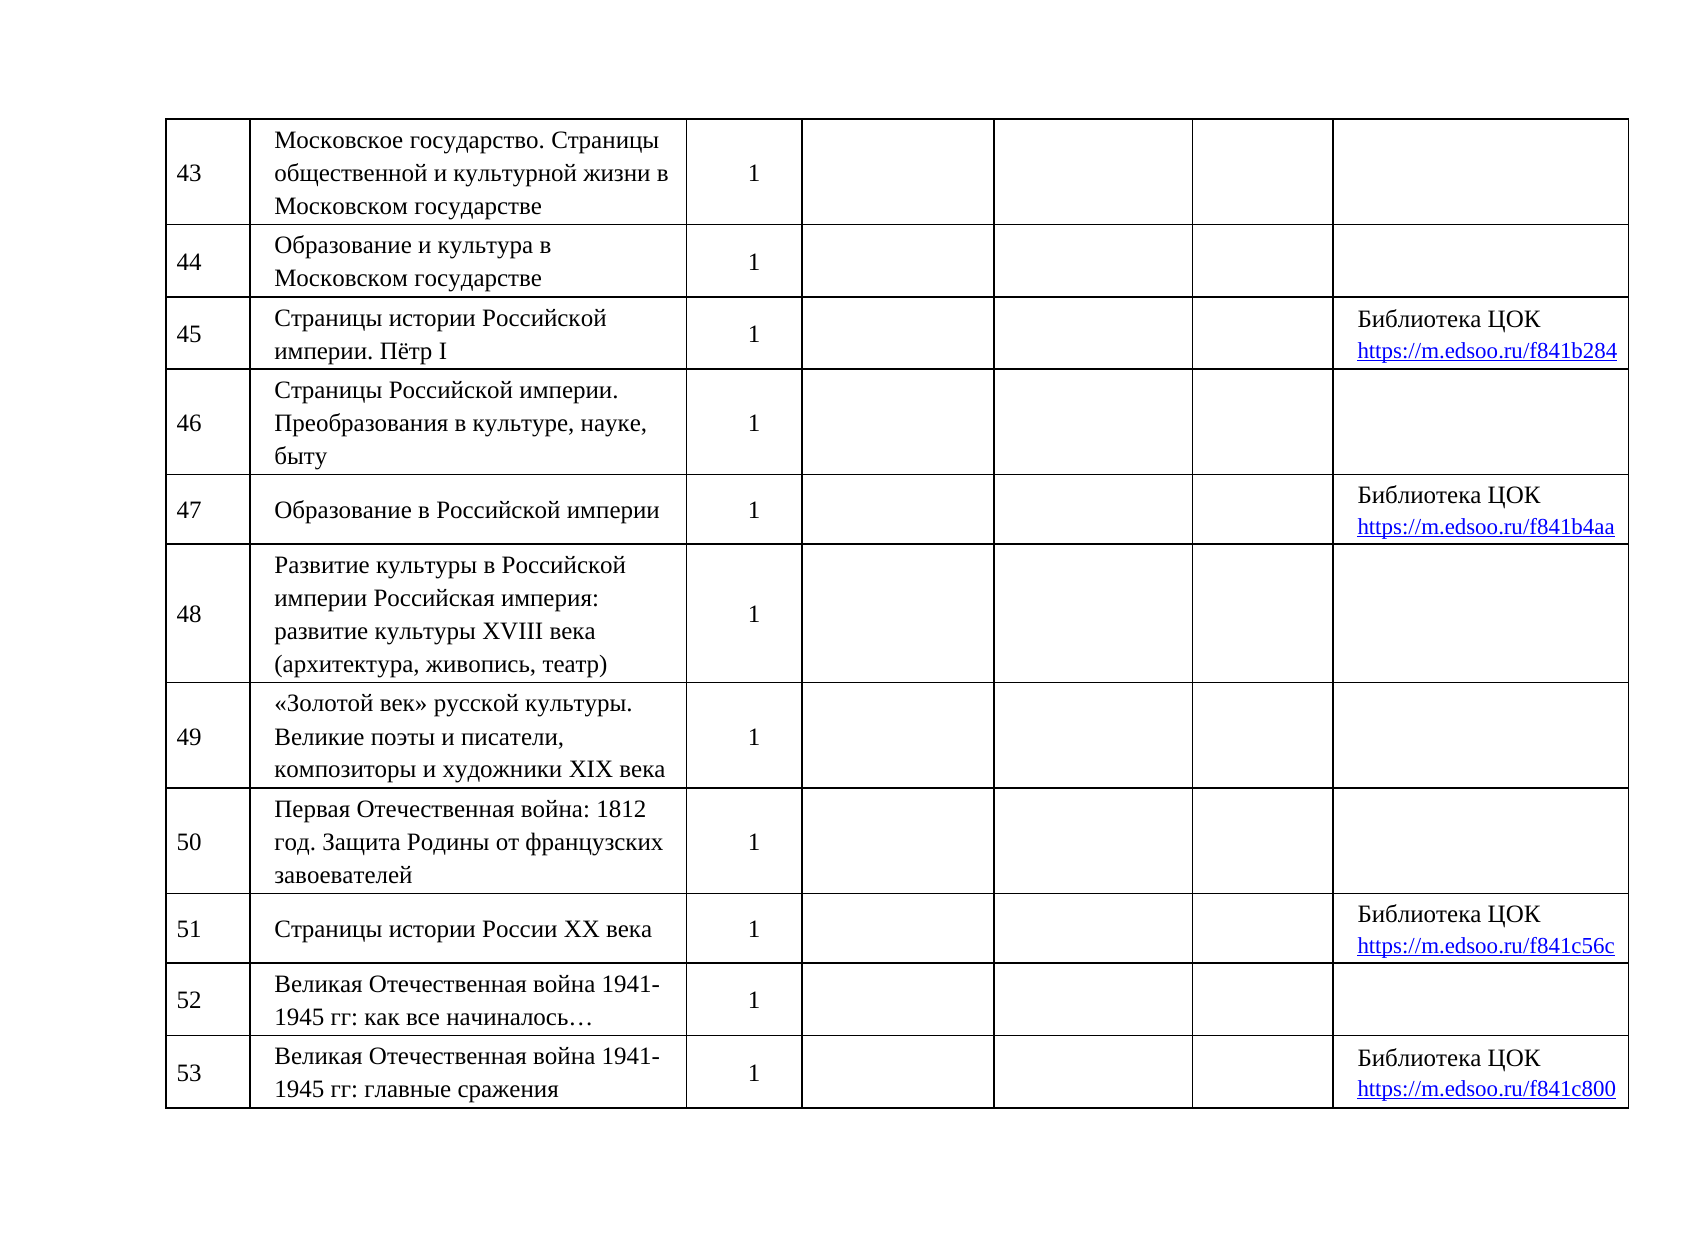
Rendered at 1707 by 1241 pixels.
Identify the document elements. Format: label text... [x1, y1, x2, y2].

table_cell [803, 120, 993, 223]
table_cell 1 [687, 298, 801, 368]
table_cell [803, 475, 993, 543]
table_cell «Золотой век» русской культуры. Великие поэты и писатели, композиторы и художники XIX века [251, 683, 686, 787]
table_cell 46 [167, 370, 249, 474]
table_cell Московское государство. Страницы общественной и культурной жизни в Московском государстве [251, 120, 686, 223]
table_cell 1 [687, 370, 801, 474]
table_cell Образование в Российской империи [251, 475, 686, 543]
table_cell Страницы истории России ХХ века [251, 894, 686, 962]
table_cell [995, 120, 1192, 223]
table_cell Библиотека ЦОК https://m.edsoo.ru/f841b4aa [1334, 475, 1628, 543]
table_cell 49 [167, 683, 249, 787]
table_cell 50 [167, 789, 249, 893]
table_cell [995, 370, 1192, 474]
table_cell [995, 475, 1192, 543]
table_cell [1334, 789, 1628, 893]
table_cell [1193, 370, 1332, 474]
table_cell 53 [167, 1036, 249, 1107]
table_cell Образование и культура в Московском государстве [251, 225, 686, 296]
table_cell Страницы истории Российской империи. Пётр I [251, 298, 686, 368]
table_cell Великая Отечественная война 1941-1945 гг: главные сражения [251, 1036, 686, 1107]
table_cell 44 [167, 225, 249, 296]
table_cell [995, 683, 1192, 787]
table_cell 1 [687, 120, 801, 223]
table_cell Библиотека ЦОК https://m.edsoo.ru/f841c56c [1334, 894, 1628, 962]
table_cell [1193, 475, 1332, 543]
table_cell [803, 225, 993, 296]
table_cell [803, 789, 993, 893]
table_cell [803, 894, 993, 962]
table_cell 1 [687, 545, 801, 682]
table_cell 1 [687, 225, 801, 296]
table_cell [1334, 370, 1628, 474]
table_cell [1334, 545, 1628, 682]
table_cell 1 [687, 1036, 801, 1107]
table_cell [803, 964, 993, 1034]
table_cell Первая Отечественная война: 1812 год. Защита Родины от французских завоевателей [251, 789, 686, 893]
table_cell [995, 964, 1192, 1034]
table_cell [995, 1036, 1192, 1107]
table_cell 1 [687, 789, 801, 893]
table_cell [803, 370, 993, 474]
table_cell [1334, 120, 1628, 223]
table_cell [1193, 120, 1332, 223]
table_cell 51 [167, 894, 249, 962]
table_cell 1 [687, 894, 801, 962]
table_cell [1334, 683, 1628, 787]
table_cell [995, 298, 1192, 368]
table_cell [995, 545, 1192, 682]
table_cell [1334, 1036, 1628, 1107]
table_cell [1193, 964, 1332, 1034]
table_cell [1193, 225, 1332, 296]
table_cell [995, 789, 1192, 893]
table_cell 1 [687, 683, 801, 787]
table_cell 47 [167, 475, 249, 543]
table_cell 45 [167, 298, 249, 368]
table_cell [995, 894, 1192, 962]
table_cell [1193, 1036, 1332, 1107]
table_cell [1193, 545, 1332, 682]
table_cell 48 [167, 545, 249, 682]
table_cell Библиотека ЦОК https://m.edsoo.ru/f841b284 [1334, 298, 1628, 368]
table_cell 1 [687, 475, 801, 543]
table_cell [1334, 225, 1628, 296]
table_cell Великая Отечественная война 1941-1945 гг: как все начиналось… [251, 964, 686, 1034]
table_cell 43 [167, 120, 249, 223]
table_cell Развитие культуры в Российской империи Российская империя: развитие культуры XVIII века (архитектура, живопись, театр) [251, 545, 686, 682]
table_cell [1334, 964, 1628, 1034]
table_cell [1193, 298, 1332, 368]
table_cell Страницы Российской империи. Преобразования в культуре, науке, быту [251, 370, 686, 474]
table_cell [803, 545, 993, 682]
table_cell [803, 683, 993, 787]
table_cell [803, 298, 993, 368]
table_cell 52 [167, 964, 249, 1034]
table_cell 1 [687, 964, 801, 1034]
table_cell [995, 225, 1192, 296]
table_cell [803, 1036, 993, 1107]
table_cell [1193, 789, 1332, 893]
table_cell [1193, 894, 1332, 962]
table_cell [1193, 683, 1332, 787]
